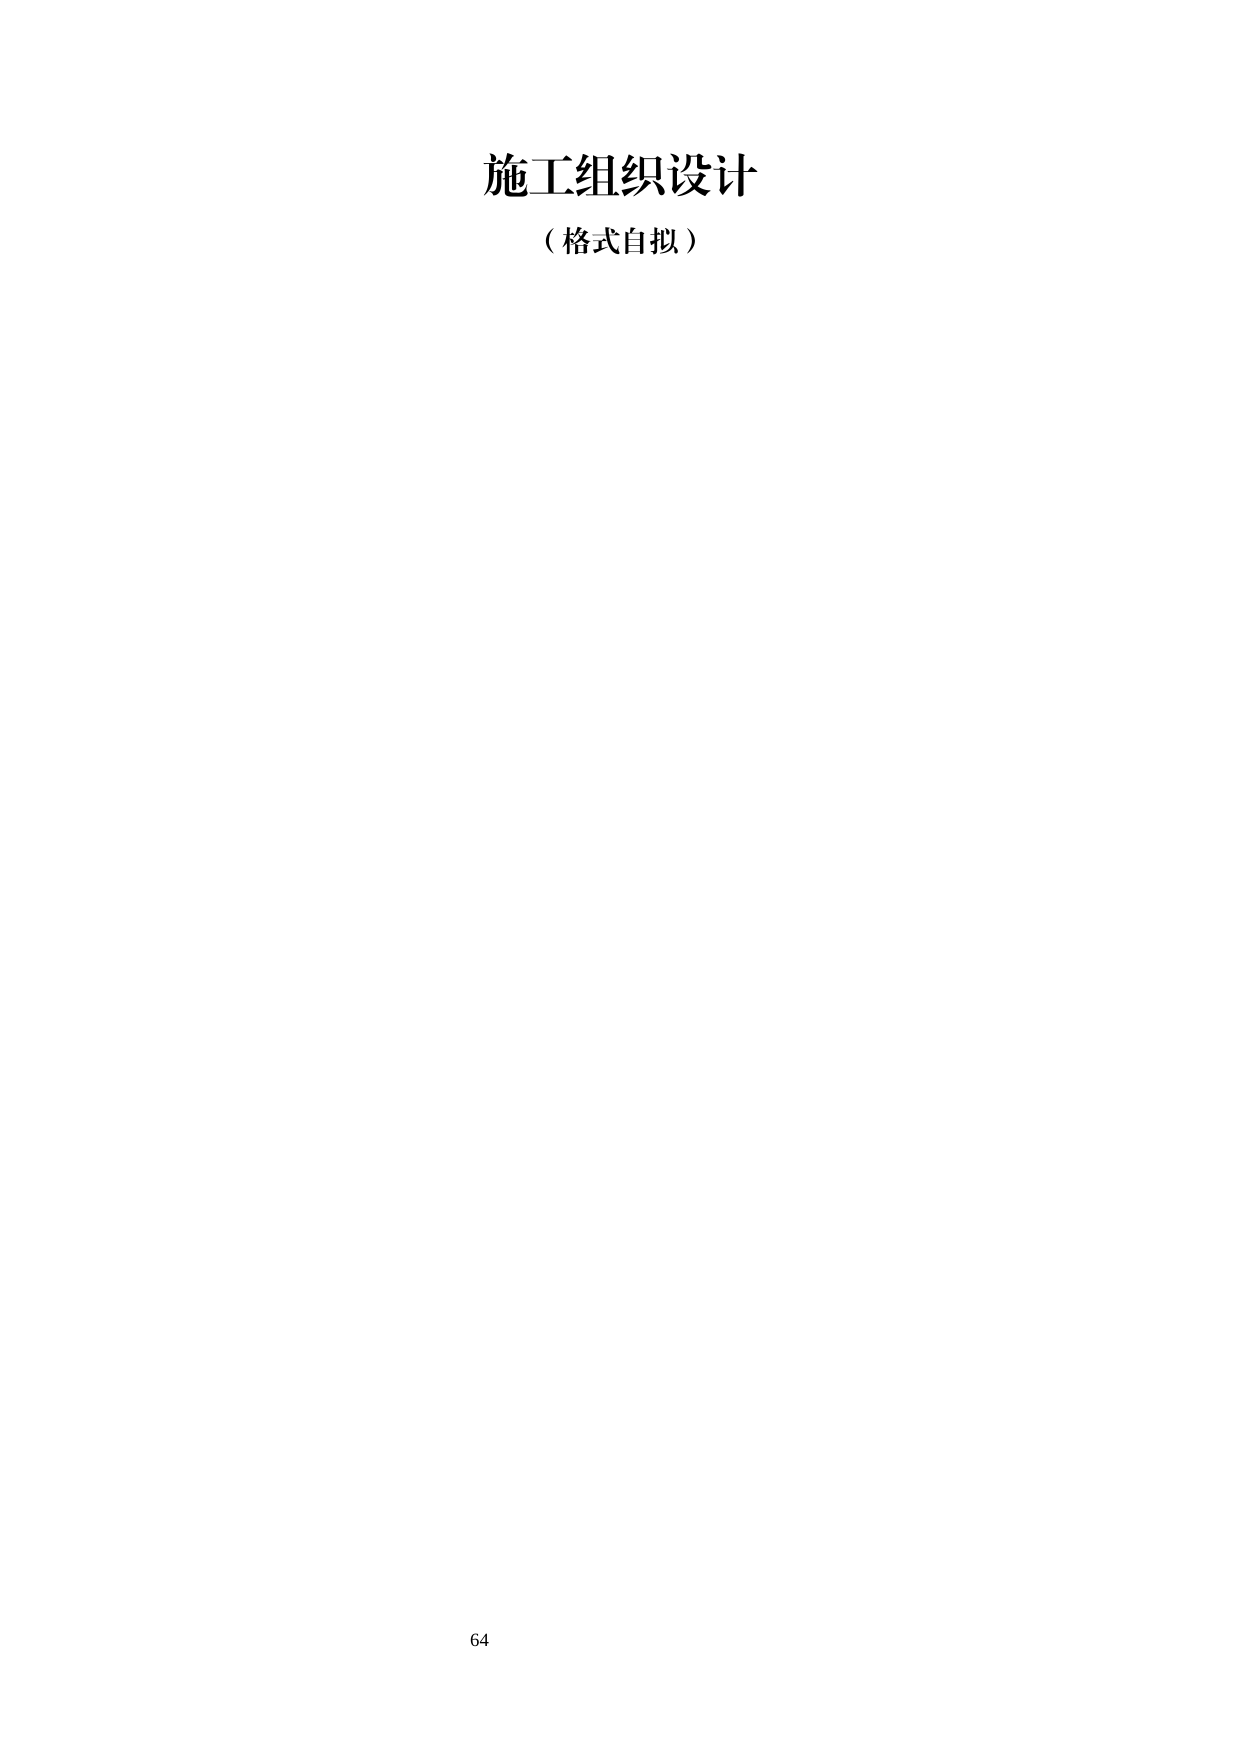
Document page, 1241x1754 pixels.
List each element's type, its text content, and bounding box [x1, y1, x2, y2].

text （格式自拟） [148, 211, 1093, 276]
text 施工组织设计 [148, 146, 1093, 211]
